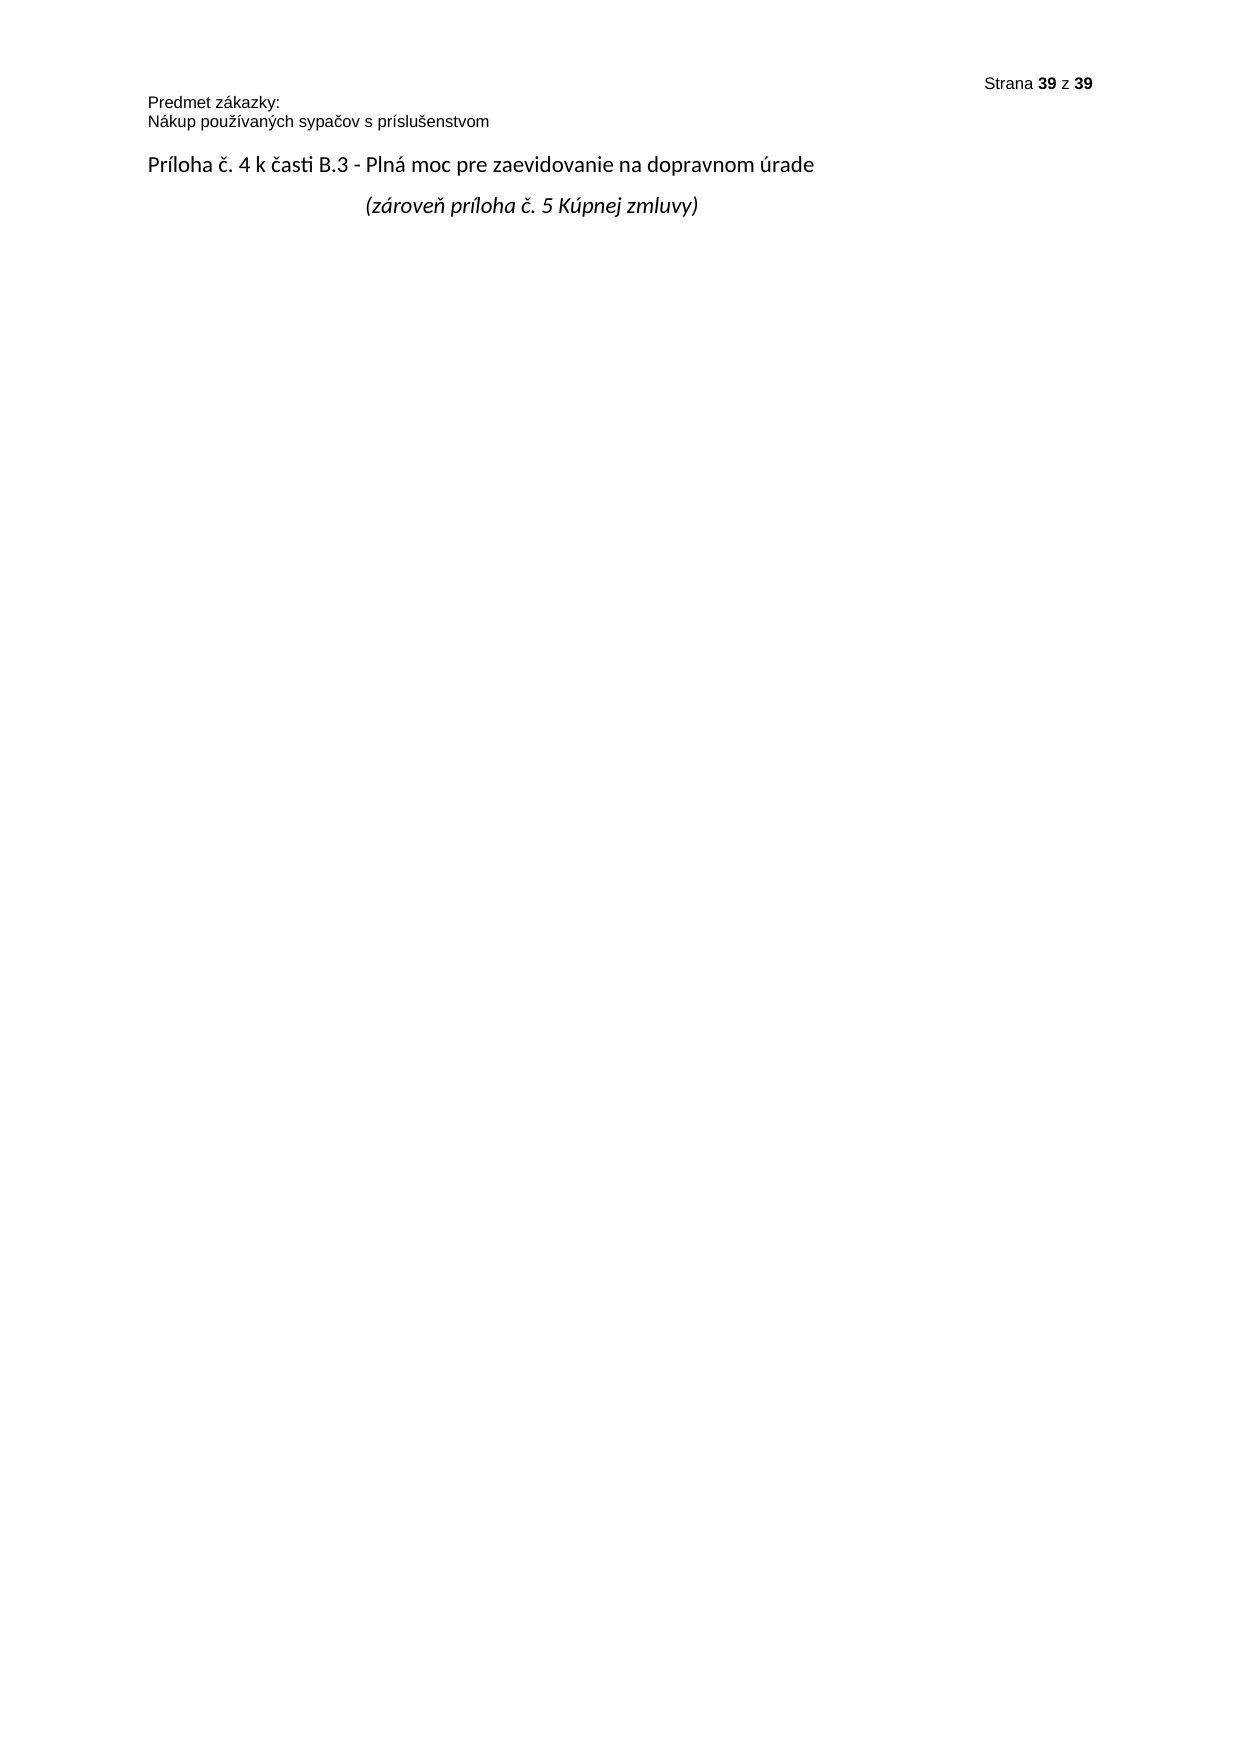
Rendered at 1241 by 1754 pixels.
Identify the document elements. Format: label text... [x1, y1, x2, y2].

text (zároveň príloha č. 5 Kúpnej zmluvy) [325, 191, 1092, 219]
text Príloha č. 4 k časti B.3 - Plná moc pre zaevidovanie na dopravnom úrade [148, 151, 1092, 178]
